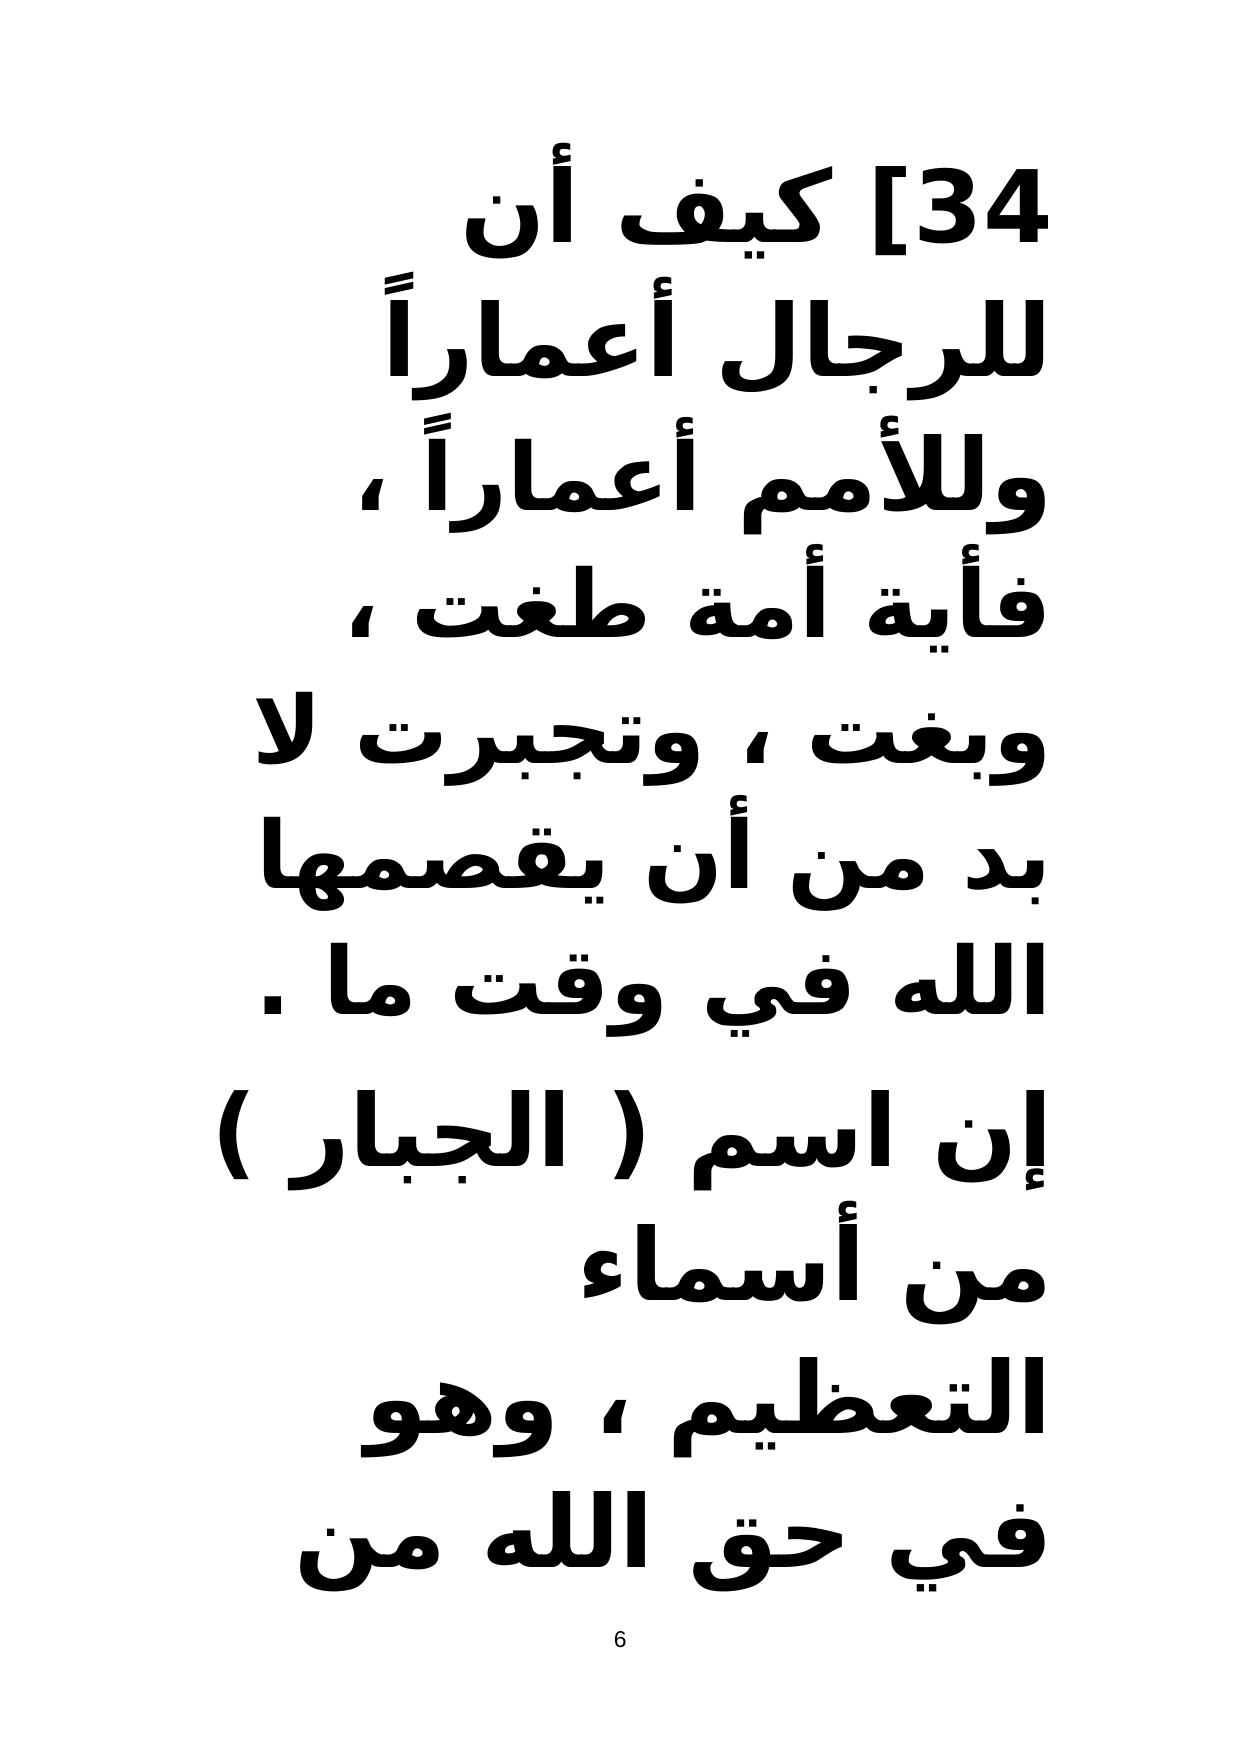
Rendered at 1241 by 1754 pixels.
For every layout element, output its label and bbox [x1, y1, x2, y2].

text [187, 150, 1053, 1036]
text [187, 1073, 1053, 1591]
